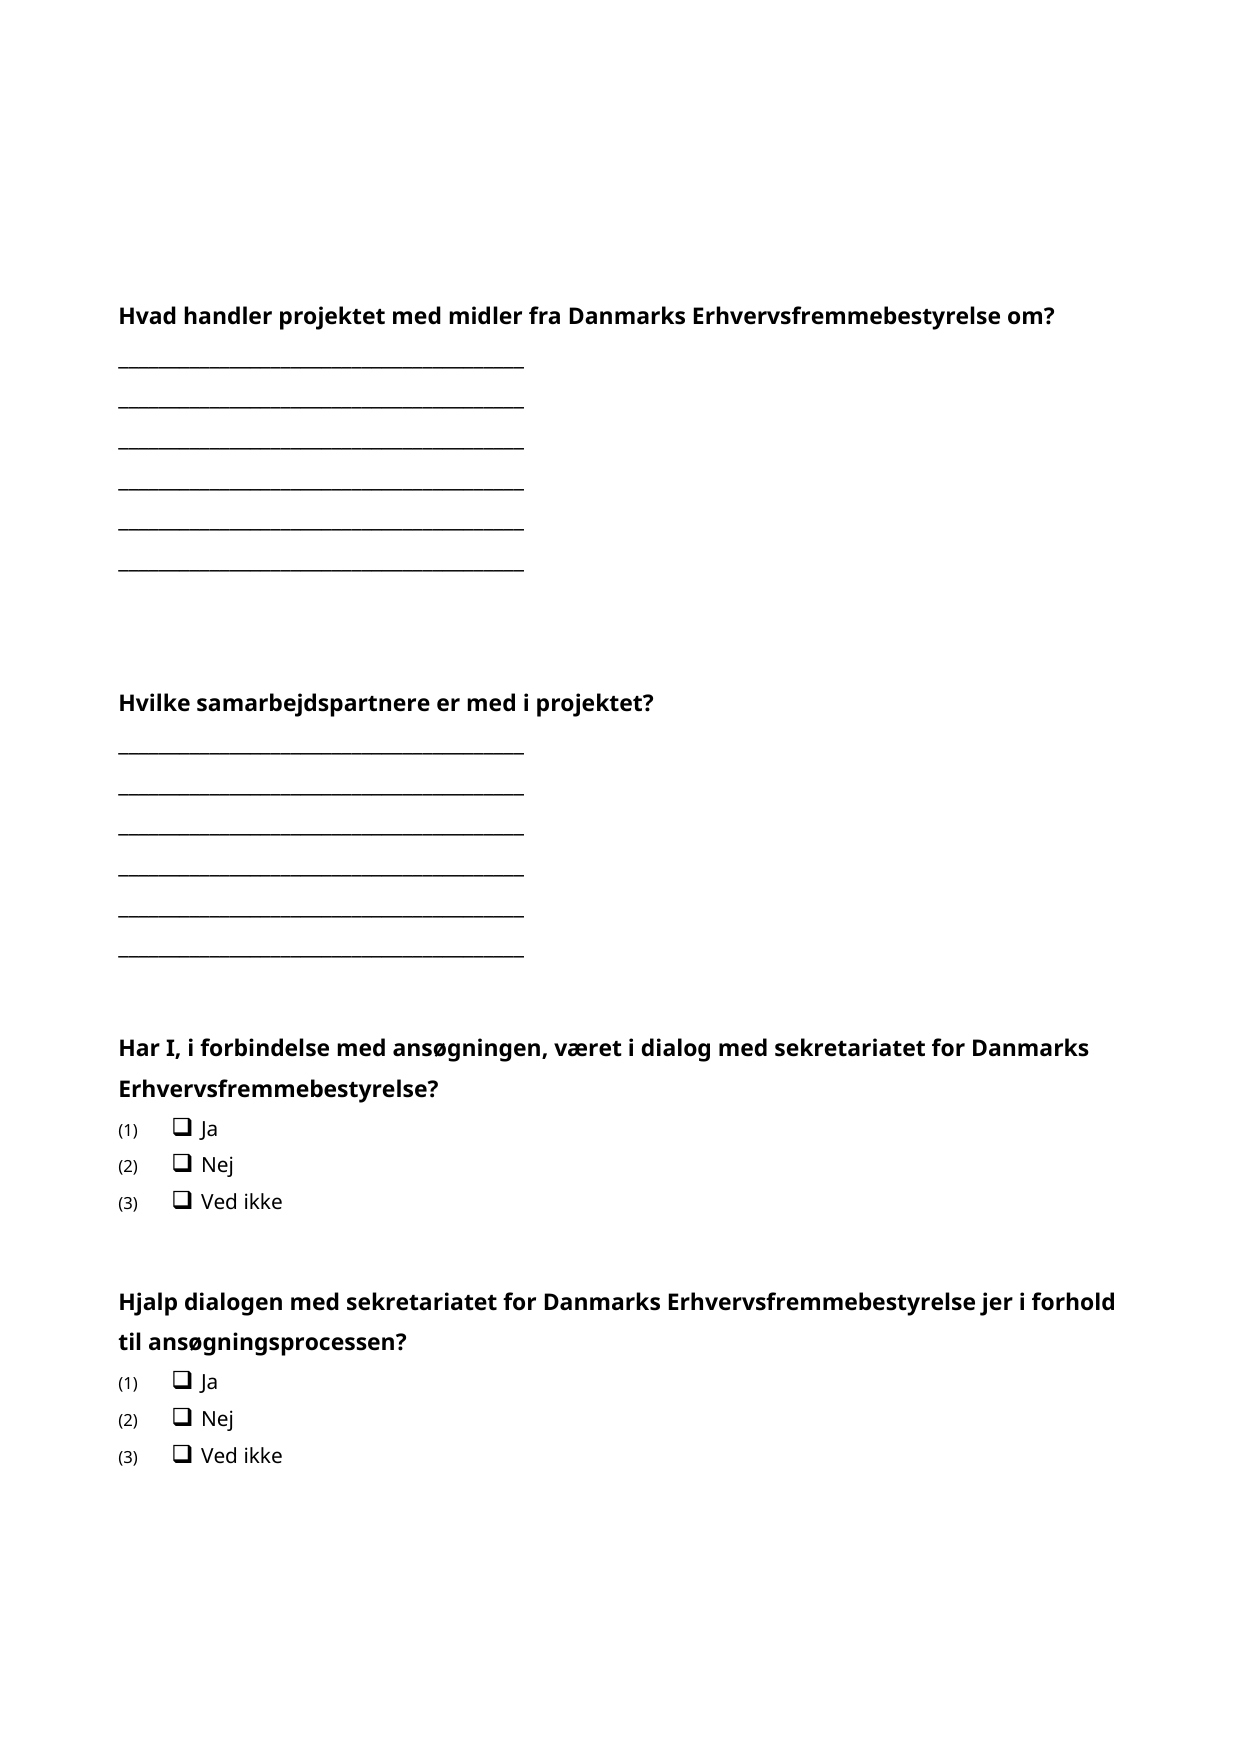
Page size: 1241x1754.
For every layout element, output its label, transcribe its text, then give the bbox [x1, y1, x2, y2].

title Hvad handler projektet med midler fra Danmarks Erhvervsfremmebestyrelse om? [118, 300, 1122, 331]
title Har I, i forbindelse med ansøgningen, været i dialog med sekretariatet for Danmarks Erhvervsfremmebestyrelse? [118, 1032, 1122, 1104]
text (1) Ja [118, 1114, 1122, 1142]
text (3) Ved ikke [118, 1441, 1122, 1469]
title Hvilke samarbejdspartnere er med i projektet? [118, 687, 1122, 718]
text (2) Nej [118, 1151, 1122, 1179]
text (2) Nej [118, 1404, 1122, 1432]
text (3) Ved ikke [118, 1187, 1122, 1216]
text (1) Ja [118, 1367, 1122, 1395]
title Hjalp dialogen med sekretariatet for Danmarks Erhvervsfremmebestyrelse jer i forhold til ansøgningsprocessen? [118, 1286, 1122, 1358]
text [118, 341, 1122, 575]
